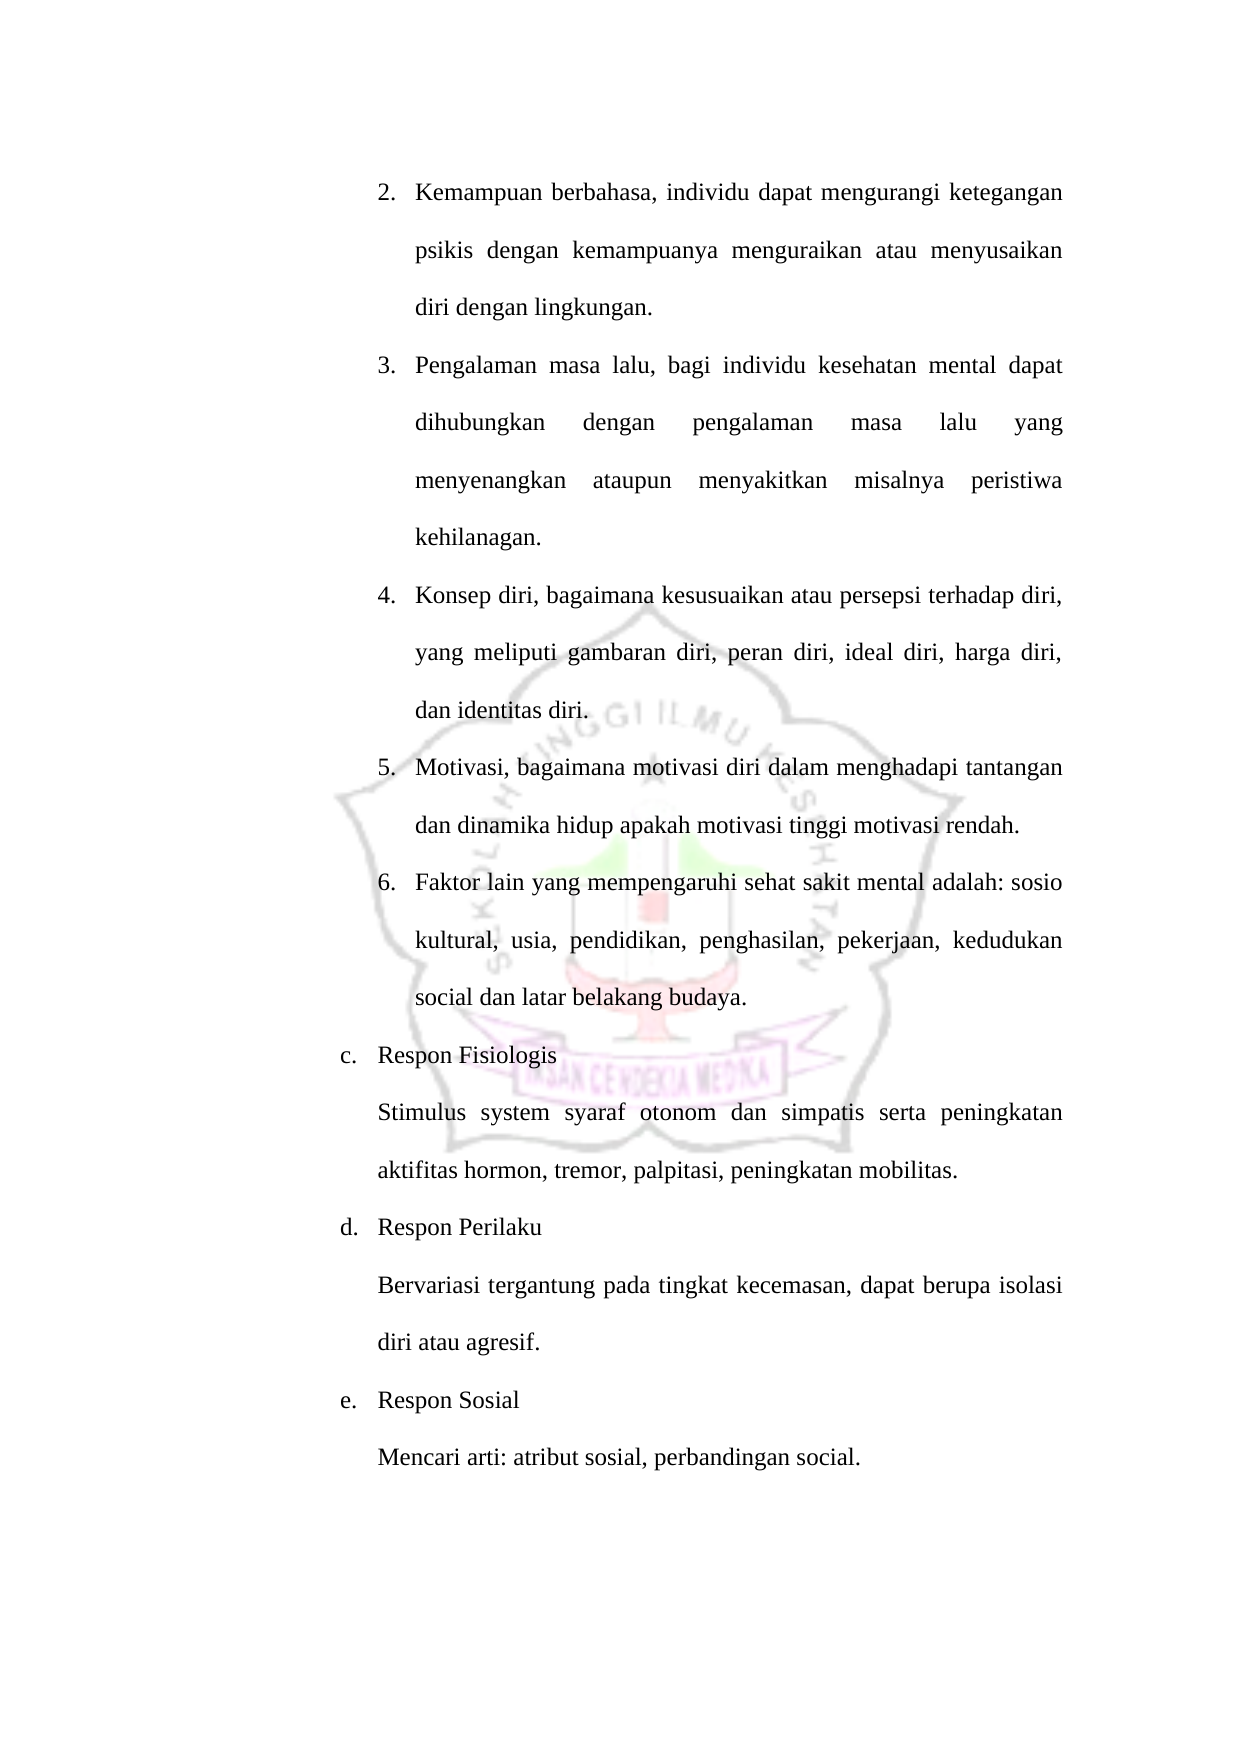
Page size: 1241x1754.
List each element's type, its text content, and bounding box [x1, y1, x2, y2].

list Konsep diri, bagaimana kesusuaikan atau persepsi terhadap diri, yang meliputi gambaran diri, peran diri, ideal diri, harga diri, dan identitas diri. [377, 580, 1063, 723]
list Faktor lain yang mempengaruhi sehat sakit mental adalah: sosio kultural, usia, pendidikan, penghasilan, pekerjaan, kedudukan social dan latar belakang budaya. [377, 867, 1063, 1011]
list Respon Perilaku [340, 1212, 1063, 1241]
list Pengalaman masa lalu, bagi individu kesehatan mental dapat dihubungkan dengan pengalaman masa lalu yang menyenangkan ataupun menyakitkan misalnya peristiwa kehilanagan. [377, 350, 1063, 551]
list Motivasi, bagaimana motivasi diri dalam menghadapi tantangan dan dinamika hidup apakah motivasi tinggi motivasi rendah. [377, 752, 1063, 838]
list Bervariasi tergantung pada tingkat kecemasan, dapat berupa isolasi diri atau agresif. [377, 1270, 1063, 1356]
list Respon Sosial [340, 1385, 1063, 1413]
list Kemampuan berbahasa, individu dapat mengurangi ketegangan psikis dengan kemampuanya menguraikan atau menyusaikan diri dengan lingkungan. [377, 177, 1063, 321]
list Mencari arti: atribut sosial, perbandingan social. [377, 1442, 1063, 1471]
list Respon Fisiologis [340, 1040, 1063, 1068]
list Stimulus system syaraf otonom dan simpatis serta peningkatan aktifitas hormon, tremor, palpitasi, peningkatan mobilitas. [377, 1097, 1063, 1183]
